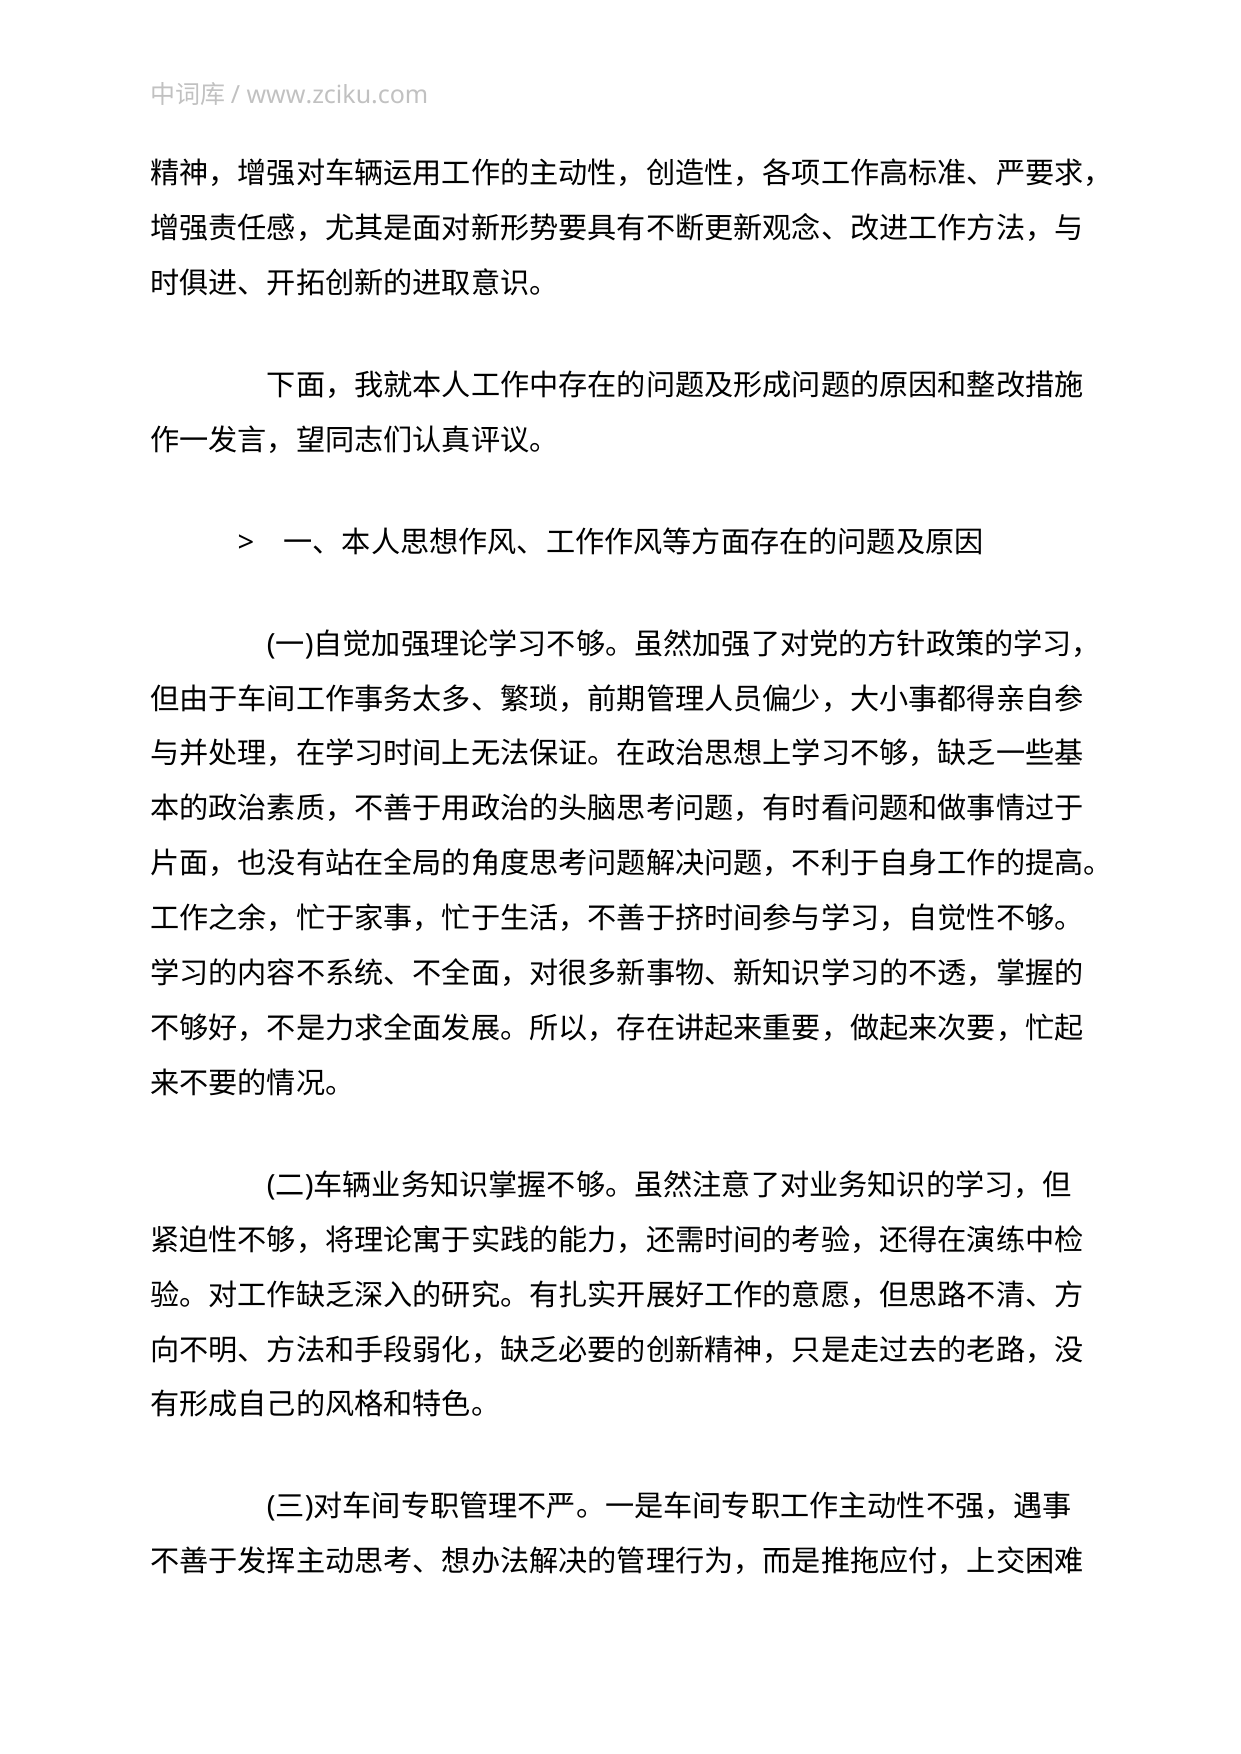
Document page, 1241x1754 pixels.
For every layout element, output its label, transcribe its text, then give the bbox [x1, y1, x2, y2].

text > 一、本人思想作风、工作作风等方面存在的问题及原因 [150, 518, 1090, 561]
text 下面，我就本人工作中存在的问题及形成问题的原因和整改措施作一发言，望同志们认真评议。 [150, 362, 1090, 459]
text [150, 1483, 1090, 1580]
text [150, 150, 1090, 302]
text (二)车辆业务知识掌握不够。虽然注意了对业务知识的学习，但紧迫性不够，将理论寓于实践的能力，还需时间的考验，还得在演练中检验。对工作缺乏深入的研究。有扎实开展好工作的意愿，但思路不清、方向不明、方法和手段弱化，缺乏必要的创新精神，只是走过去的老路，没有形成自己的风格和特色。 [150, 1161, 1090, 1423]
text (一)自觉加强理论学习不够。虽然加强了对党的方针政策的学习，但由于车间工作事务太多、繁琐，前期管理人员偏少，大小事都得亲自参与并处理，在学习时间上无法保证。在政治思想上学习不够，缺乏一些基本的政治素质，不善于用政治的头脑思考问题，有时看问题和做事情过于片面，也没有站在全局的角度思考问题解决问题，不利于自身工作的提高。工作之余，忙于家事，忙于生活，不善于挤时间参与学习，自觉性不够。学习的内容不系统、不全面，对很多新事物、新知识学习的不透，掌握的不够好，不是力求全面发展。所以，存在讲起来重要，做起来次要，忙起来不要的情况。 [150, 620, 1090, 1102]
